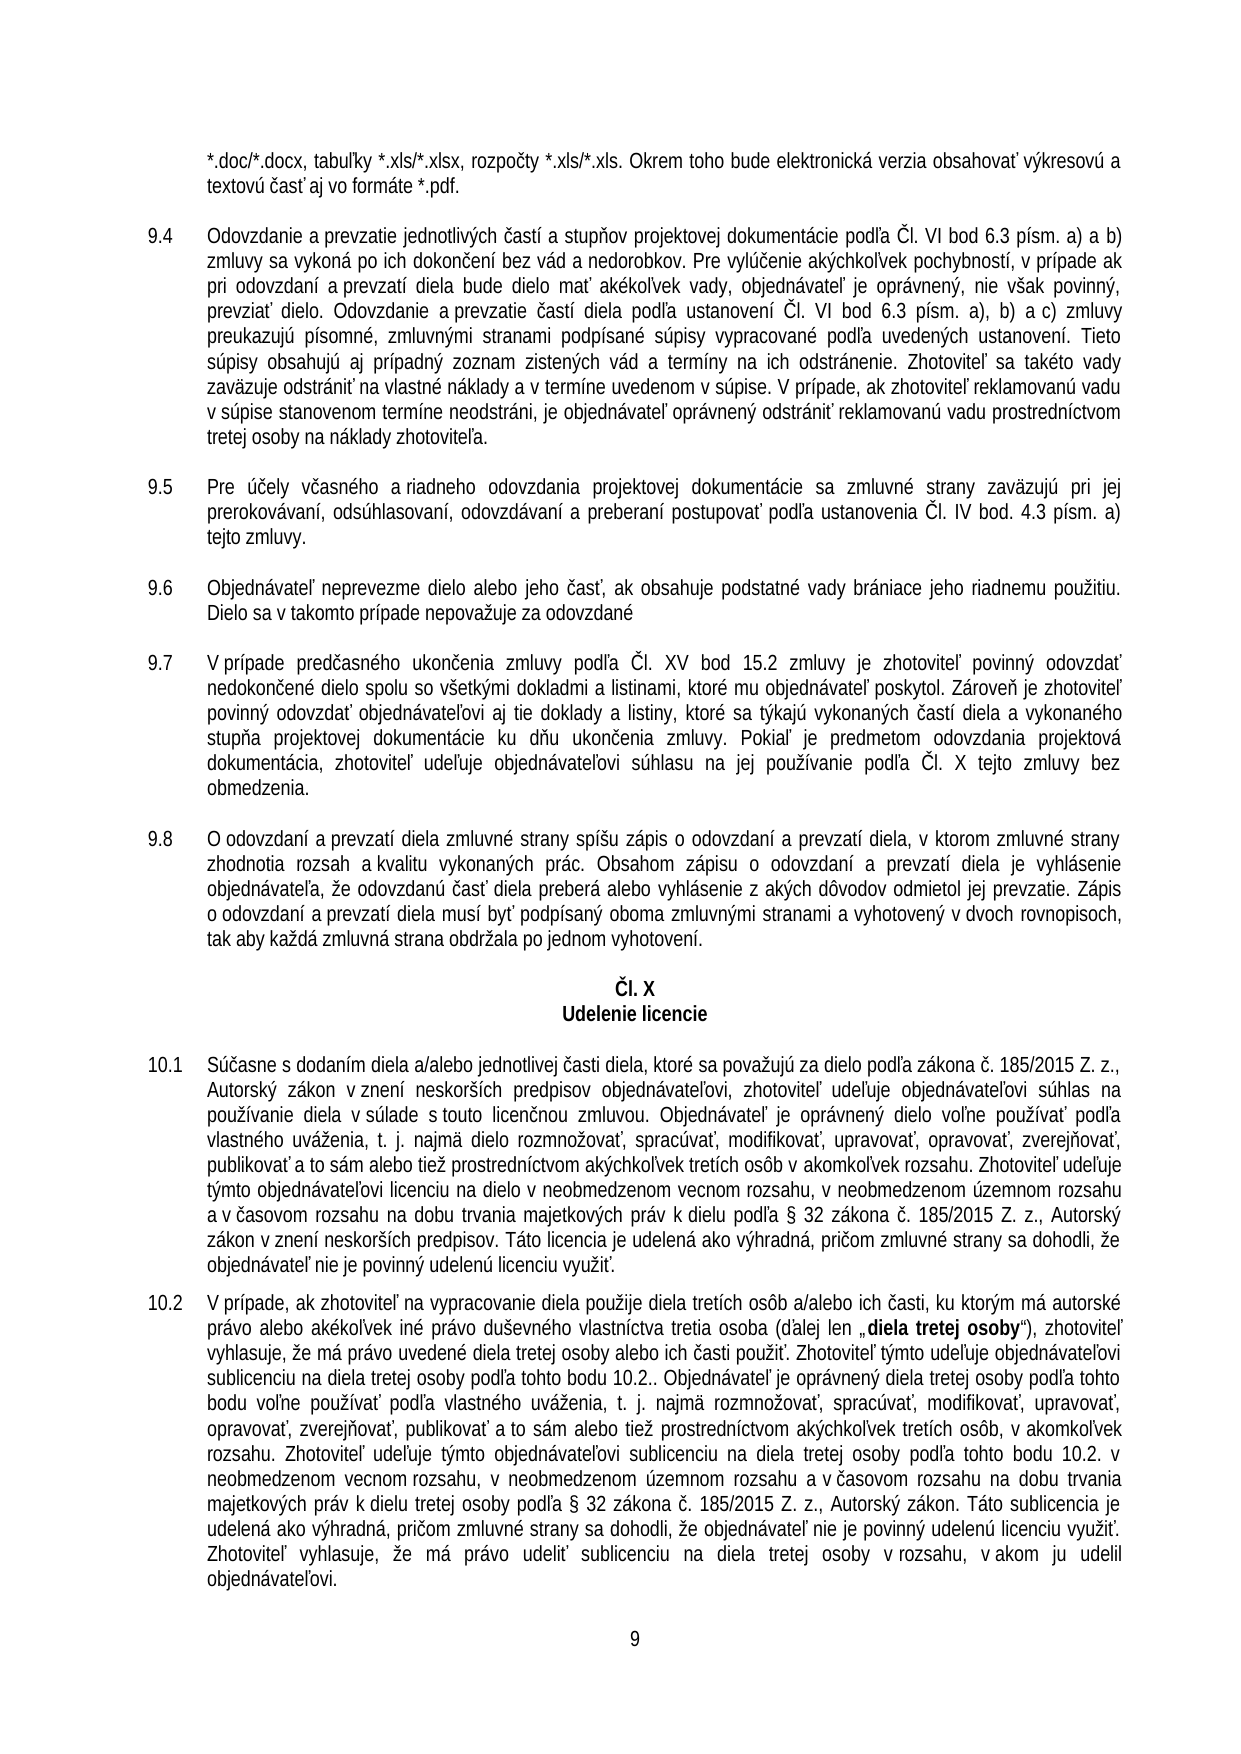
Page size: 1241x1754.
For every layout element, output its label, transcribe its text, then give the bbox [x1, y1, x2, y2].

list Súčasne s dodaním diela a/alebo jednotlivej časti diela, ktoré sa považujú za dielo podľa zákona č. 185/2015 Z. z., Autorský zákon v znení neskorších predpisov objednávateľovi, zhotoviteľ udeľuje objednávateľovi súhlas na používanie diela v súlade s touto licenčnou zmluvou. Objednávateľ je oprávnený dielo voľne používať podľa vlastného uváženia, t. j. najmä dielo rozmnožovať, spracúvať, modifikovať, upravovať, opravovať, zverejňovať, publikovať a to sám alebo tiež prostredníctvom akýchkoľvek tretích osôb v akomkoľvek rozsahu. Zhotoviteľ udeľuje týmto objednávateľovi licenciu na dielo v neobmedzenom vecnom rozsahu, v neobmedzenom územnom rozsahu a v časovom rozsahu na dobu trvania majetkových práv k dielu podľa § 32 zákona č. 185/2015 Z. z., Autorský zákon v znení neskorších predpisov. Táto licencia je udelená ako výhradná, pričom zmluvné strany sa dohodli, že objednávateľ nie je povinný udelenú licenciu využiť. [148, 1051, 1122, 1277]
text Čl. X [148, 976, 1122, 1001]
list Pre účely včasného a riadneho odovzdania projektovej dokumentácie sa zmluvné strany zaväzujú pri jej prerokovávaní, odsúhlasovaní, odovzdávaní a preberaní postupovať podľa ustanovenia Čl. IV bod. 4.3 písm. a) tejto zmluvy. [148, 474, 1122, 549]
list O odovzdaní a prevzatí diela zmluvné strany spíšu zápis o odovzdaní a prevzatí diela, v ktorom zmluvné strany zhodnotia rozsah a kvalitu vykonaných prác. Obsahom zápisu o odovzdaní a prevzatí diela je vyhlásenie objednávateľa, že odovzdanú časť diela preberá alebo vyhlásenie z akých dôvodov odmietol jej prevzatie. Zápis o odovzdaní a prevzatí diela musí byť podpísaný oboma zmluvnými stranami a vyhotovený v dvoch rovnopisoch, tak aby každá zmluvná strana obdržala po jednom vyhotovení. [148, 826, 1122, 951]
text Udelenie licencie [148, 1001, 1122, 1026]
list Objednávateľ neprevezme dielo alebo jeho časť, ak obsahuje podstatné vady brániace jeho riadnemu použitiu. Dielo sa v takomto prípade nepovažuje za odovzdané [148, 574, 1122, 625]
list Odovzdanie a prevzatie jednotlivých častí a stupňov projektovej dokumentácie podľa Čl. VI bod 6.3 písm. a) a b) zmluvy sa vykoná po ich dokončení bez vád a nedorobkov. Pre vylúčenie akýchkoľvek pochybností, v prípade ak pri odovzdaní a prevzatí diela bude dielo mať akékoľvek vady, objednávateľ je oprávnený, nie však povinný, prevziať dielo. Odovzdanie a prevzatie častí diela podľa ustanovení Čl. VI bod 6.3 písm. a), b) a c) zmluvy preukazujú písomné, zmluvnými stranami podpísané súpisy vypracované podľa uvedených ustanovení. Tieto súpisy obsahujú aj prípadný zoznam zistených vád a termíny na ich odstránenie. Zhotoviteľ sa takéto vady zaväzuje odstrániť na vlastné náklady a v termíne uvedenom v súpise. V prípade, ak zhotoviteľ reklamovanú vadu v súpise stanovenom termíne neodstráni, je objednávateľ oprávnený odstrániť reklamovanú vadu prostredníctvom tretej osoby na náklady zhotoviteľa. [148, 223, 1122, 449]
list V prípade, ak zhotoviteľ na vypracovanie diela použije diela tretích osôb a/alebo ich časti, ku ktorým má autorské právo alebo akékoľvek iné právo duševného vlastníctva tretia osoba (ďalej len „diela tretej osoby“), zhotoviteľ vyhlasuje, že má právo uvedené diela tretej osoby alebo ich časti použiť. Zhotoviteľ týmto udeľuje objednávateľovi sublicenciu na diela tretej osoby podľa tohto bodu 10.2.. Objednávateľ je oprávnený diela tretej osoby podľa tohto bodu voľne používať podľa vlastného uváženia, t. j. najmä rozmnožovať, spracúvať, modifikovať, upravovať, opravovať, zverejňovať, publikovať a to sám alebo tiež prostredníctvom akýchkoľvek tretích osôb, v akomkoľvek rozsahu. Zhotoviteľ udeľuje týmto objednávateľovi sublicenciu na diela tretej osoby podľa tohto bodu 10.2. v neobmedzenom vecnom rozsahu, v neobmedzenom územnom rozsahu a v časovom rozsahu na dobu trvania majetkových práv k dielu tretej osoby podľa § 32 zákona č. 185/2015 Z. z., Autorský zákon. Táto sublicencia je udelená ako výhradná, pričom zmluvné strany sa dohodli, že objednávateľ nie je povinný udelenú licenciu využiť. Zhotoviteľ vyhlasuje, že má právo udeliť sublicenciu na diela tretej osoby v rozsahu, v akom ju udelil objednávateľovi. [148, 1290, 1122, 1591]
list V prípade predčasného ukončenia zmluvy podľa Čl. XV bod 15.2 zmluvy je zhotoviteľ povinný odovzdať nedokončené dielo spolu so všetkými dokladmi a listinami, ktoré mu objednávateľ poskytol. Zároveň je zhotoviteľ povinný odovzdať objednávateľovi aj tie doklady a listiny, ktoré sa týkajú vykonaných častí diela a vykonaného stupňa projektovej dokumentácie ku dňu ukončenia zmluvy. Pokiaľ je predmetom odovzdania projektová dokumentácia, zhotoviteľ udeľuje objednávateľovi súhlasu na jej používanie podľa Čl. X tejto zmluvy bez obmedzenia. [148, 650, 1122, 800]
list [148, 148, 1122, 198]
